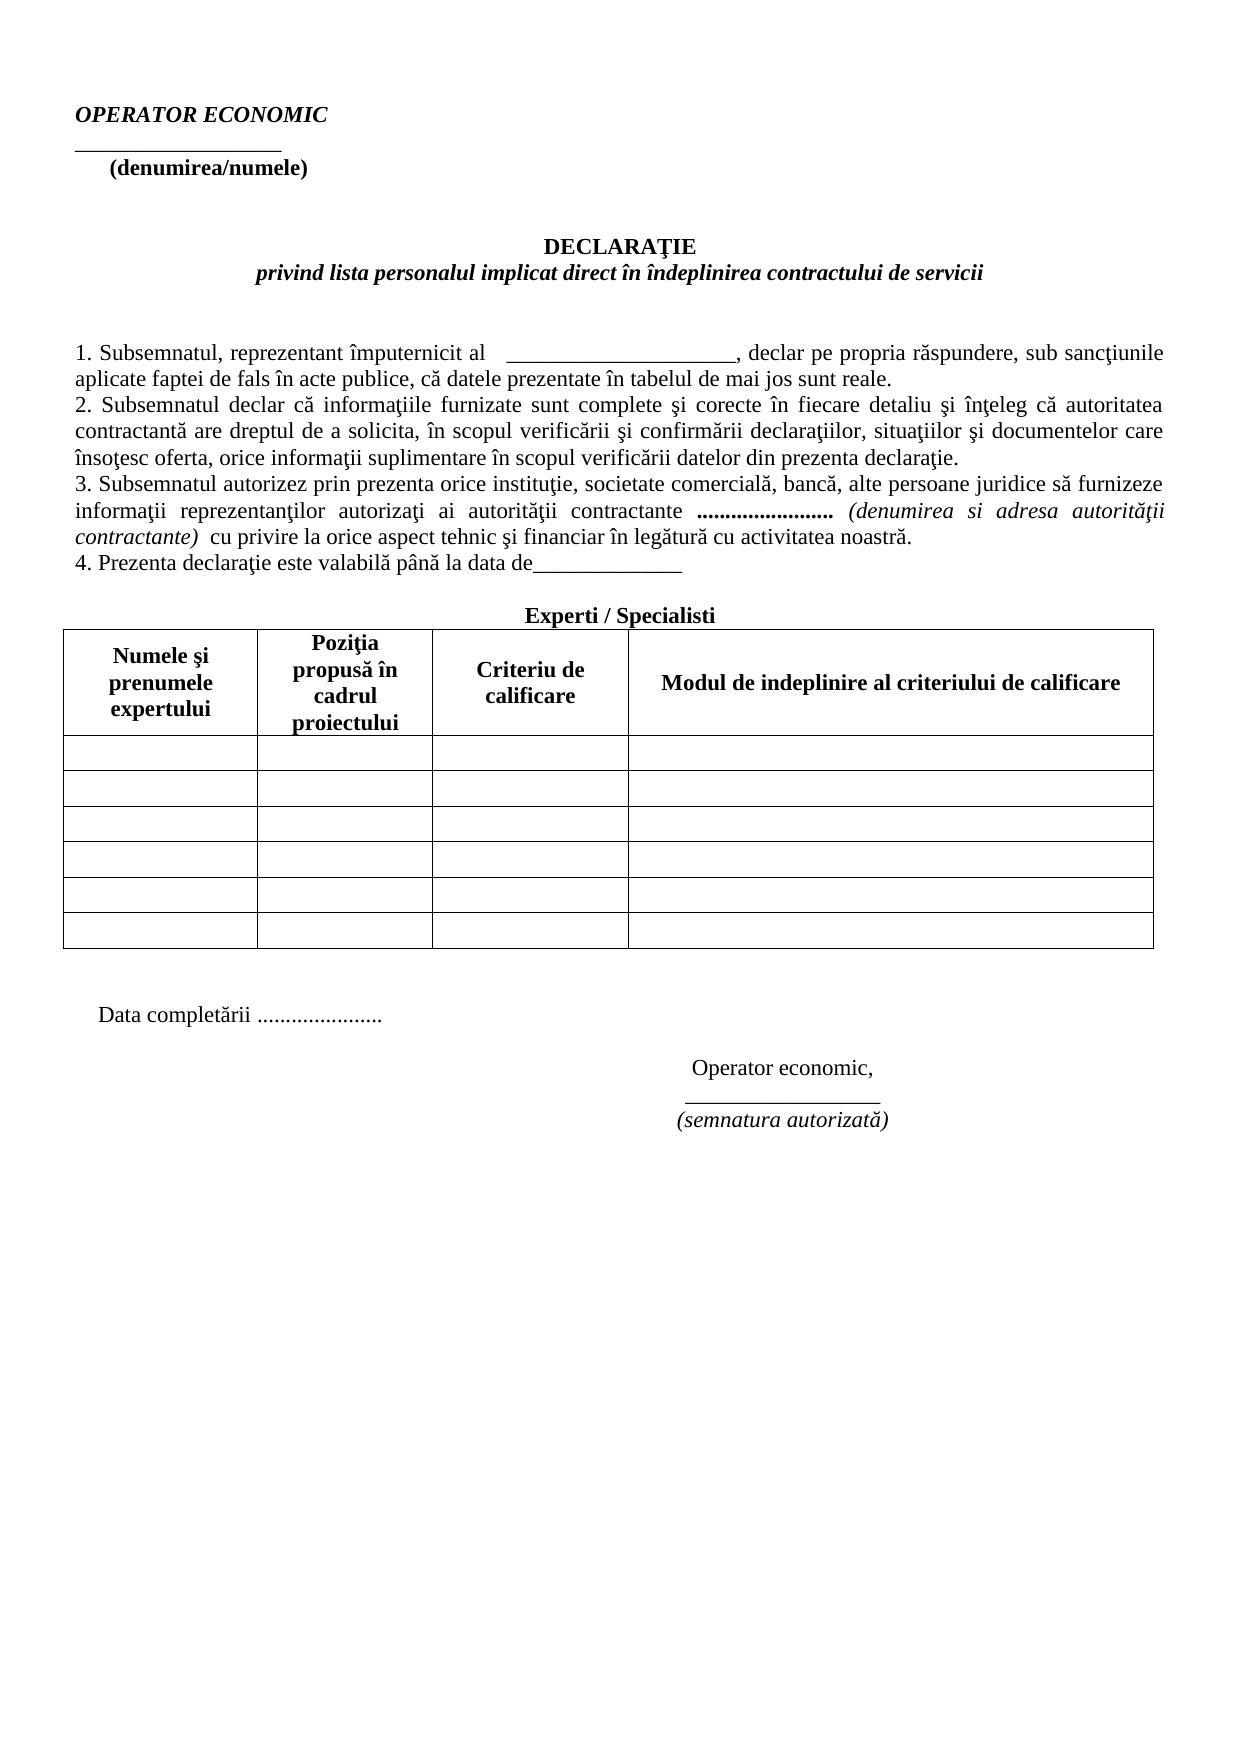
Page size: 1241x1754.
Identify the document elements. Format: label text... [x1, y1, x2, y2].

text 1. Subsemnatul, reprezentant împuternicit al ____________________, declar pe propria răspundere, sub sancţiunile aplicate faptei de fals în acte publice, că datele prezentate în tabelul de mai jos sunt reale. [75, 338, 1165, 391]
table_cell [64, 913, 257, 947]
table_cell [64, 771, 257, 806]
text Operator economic, [400, 1054, 1165, 1080]
table_cell [64, 807, 257, 841]
text __________________ [75, 128, 1165, 154]
table_header Poziţia propusă în cadrul proiectului [258, 630, 432, 735]
table_cell [64, 878, 257, 912]
table_cell [433, 878, 628, 912]
text privind lista personalul implicat direct în îndeplinirea contractului de servicii [75, 259, 1165, 286]
table_cell [629, 736, 1153, 770]
text 2. Subsemnatul declar că informaţiile furnizate sunt complete şi corecte în fiecare detaliu şi înţeleg că autoritatea contractantă are dreptul de a solicita, în scopul verificării şi confirmării declaraţiilor, situaţiilor şi documentelor care însoţesc oferta, orice informaţii suplimentare în scopul verificării datelor din prezenta declaraţie. [75, 391, 1165, 470]
text _________________ [400, 1080, 1165, 1107]
table_header Criteriu de calificare [433, 630, 628, 735]
text Data completării ...................... [75, 1001, 1165, 1027]
table_cell [433, 736, 628, 770]
table_cell [629, 771, 1153, 806]
table_cell [64, 736, 257, 770]
title DECLARAŢIE [75, 233, 1165, 259]
text Experti / Specialisti [75, 602, 1165, 628]
table_cell [433, 913, 628, 947]
text 3. Subsemnatul autorizez prin prezenta orice instituţie, societate comercială, bancă, alte persoane juridice să furnizeze informaţii reprezentanţilor autorizaţi ai autorităţii contractante ........................ (denumirea si adresa autorităţii contractante) cu privire la orice aspect tehnic şi financiar în legătură cu activitatea noastră. [75, 470, 1165, 549]
table_cell [629, 878, 1153, 912]
table_cell [629, 913, 1153, 947]
subtitle OPERATOR ECONOMIC [75, 101, 1165, 128]
text (semnatura autorizată) [400, 1107, 1165, 1133]
table_cell [258, 807, 432, 841]
table_cell [64, 842, 257, 877]
table_cell [433, 842, 628, 877]
table_cell [433, 771, 628, 806]
table_cell [258, 878, 432, 912]
text 4. Prezenta declaraţie este valabilă până la data de_____________ [75, 549, 1165, 576]
table_cell [629, 842, 1153, 877]
table_cell [433, 807, 628, 841]
table_cell [258, 736, 432, 770]
table_header Numele şi prenumele expertului [64, 630, 257, 735]
table_cell [258, 771, 432, 806]
text (denumirea/numele) [75, 154, 1165, 180]
table_cell [258, 842, 432, 877]
table_cell [258, 913, 432, 947]
table_header Modul de indeplinire al criteriului de calificare [629, 630, 1153, 735]
table_cell [629, 807, 1153, 841]
